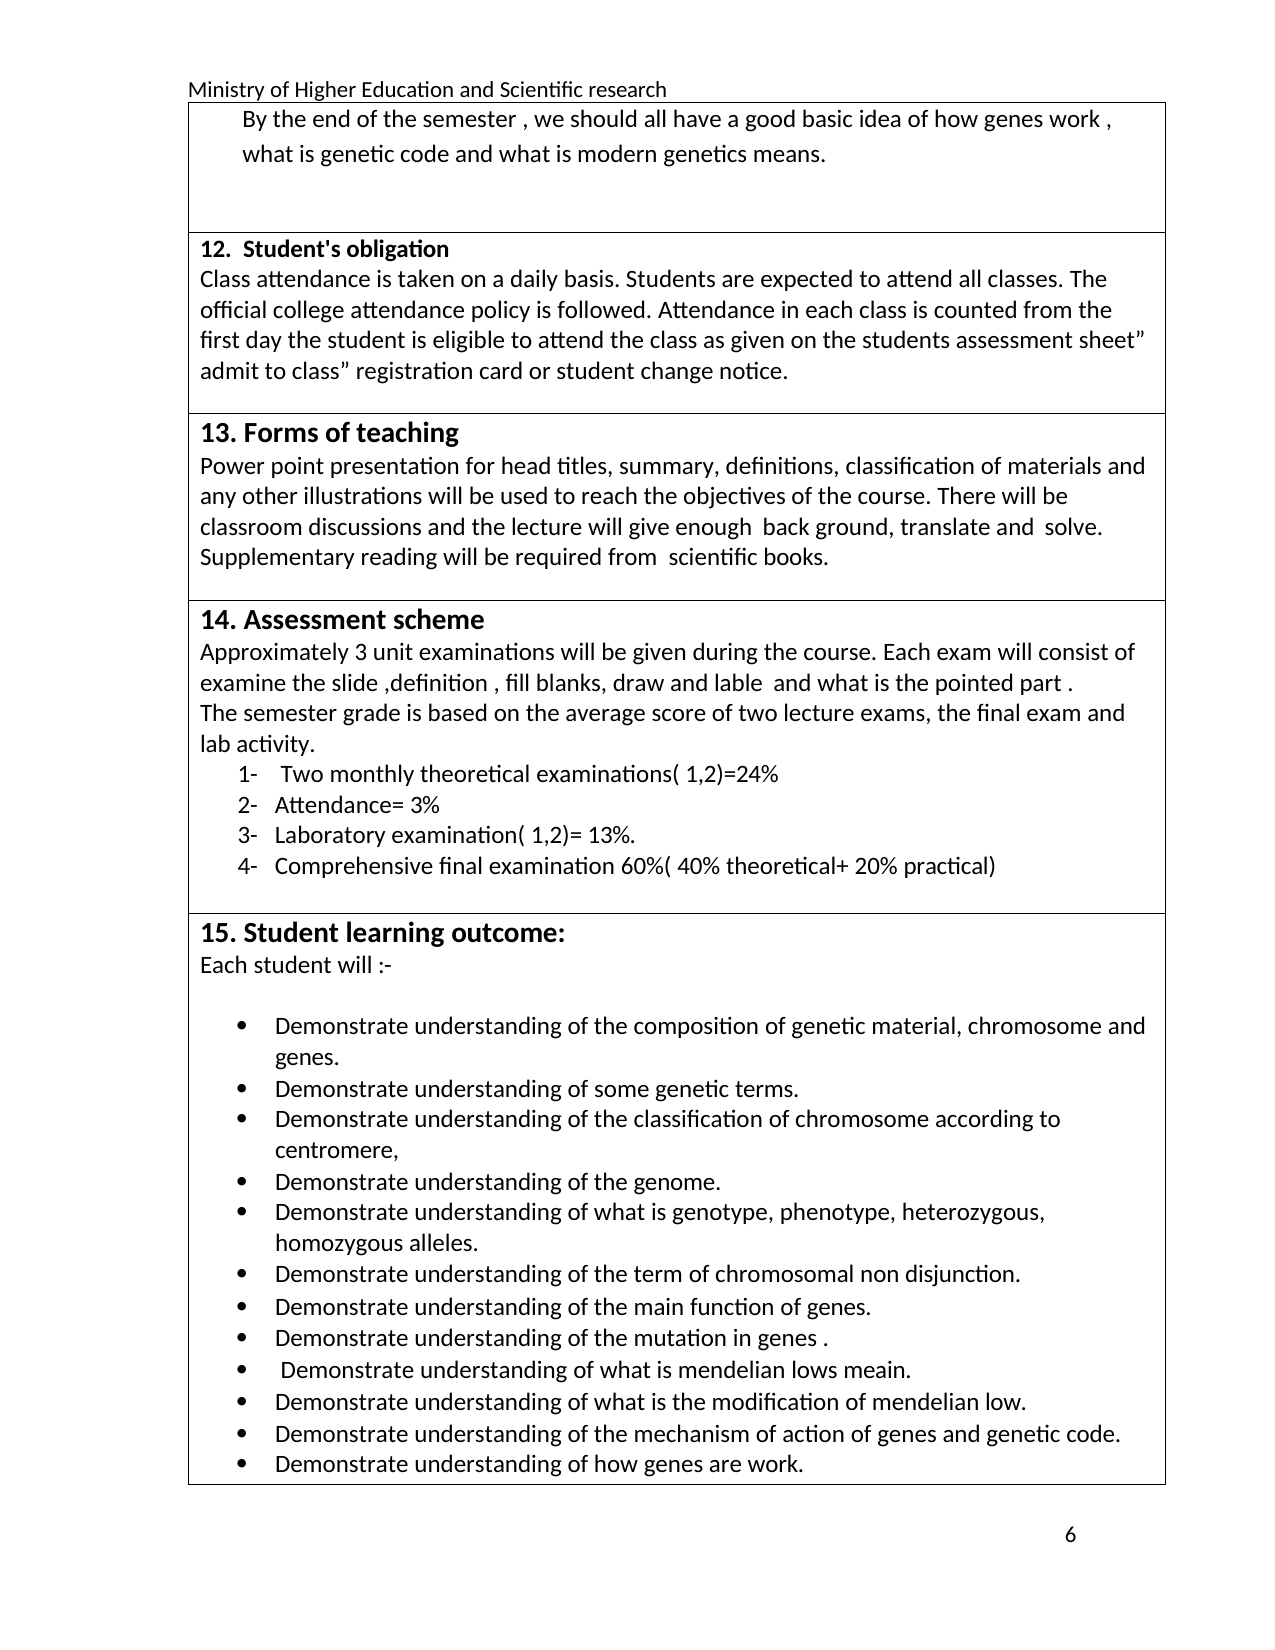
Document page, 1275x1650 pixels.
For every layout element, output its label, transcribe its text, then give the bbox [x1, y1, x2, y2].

table_cell Student learning outcome: Each student will :- Demonstrate understanding of the composition of genetic material, chromosome and genes. Demonstrate understanding of some genetic terms. Demonstrate understanding of the classification of chromosome according to centromere, Demonstrate understanding of the genome. Demonstrate understanding of what is genotype, phenotype, heterozygous, homozygous alleles. Demonstrate understanding of the term of chromosomal non disjunction. Demonstrate understanding of the main function of genes. Demonstrate understanding of the mutation in genes . Demonstrate understanding of what is mendelian lows meain. Demonstrate understanding of what is the modification of mendelian low. Demonstrate understanding of the mechanism of action of genes and genetic code. Demonstrate understanding of how genes are work. [189, 914, 1165, 1483]
table_cell Assessment scheme Approximately 3 unit examinations will be given during the course. Each exam will consist of examine the slide ,definition , fill blanks, draw and lable and what is the pointed part . The semester grade is based on the average score of two lecture exams, the final exam and lab activity. Two monthly theoretical examinations( 1,2)=24% Attendance= 3% Laboratory examination( 1,2)= 13%. Comprehensive final examination 60%( 40% theoretical+ 20% practical) [189, 601, 1165, 913]
table_cell 13. Forms of teaching Power point presentation for head titles, summary, definitions, classification of materials and any other illustrations will be used to reach the objectives of the course. There will be classroom discussions and the lecture will give enough back ground, translate and solve. Supplementary reading will be required from scientific books. [189, 414, 1165, 600]
table_cell 12. Student's obligation Class attendance is taken on a daily basis. Students are expected to attend all classes. The official college attendance policy is followed. Attendance in each class is counted from the first day the student is eligible to attend the class as given on the students assessment sheet” admit to class” registration card or student change notice. [189, 233, 1165, 413]
table_header By the end of the semester , we should all have a good basic idea of how genes work , what is genetic code and what is modern genetics means. [189, 103, 1165, 232]
